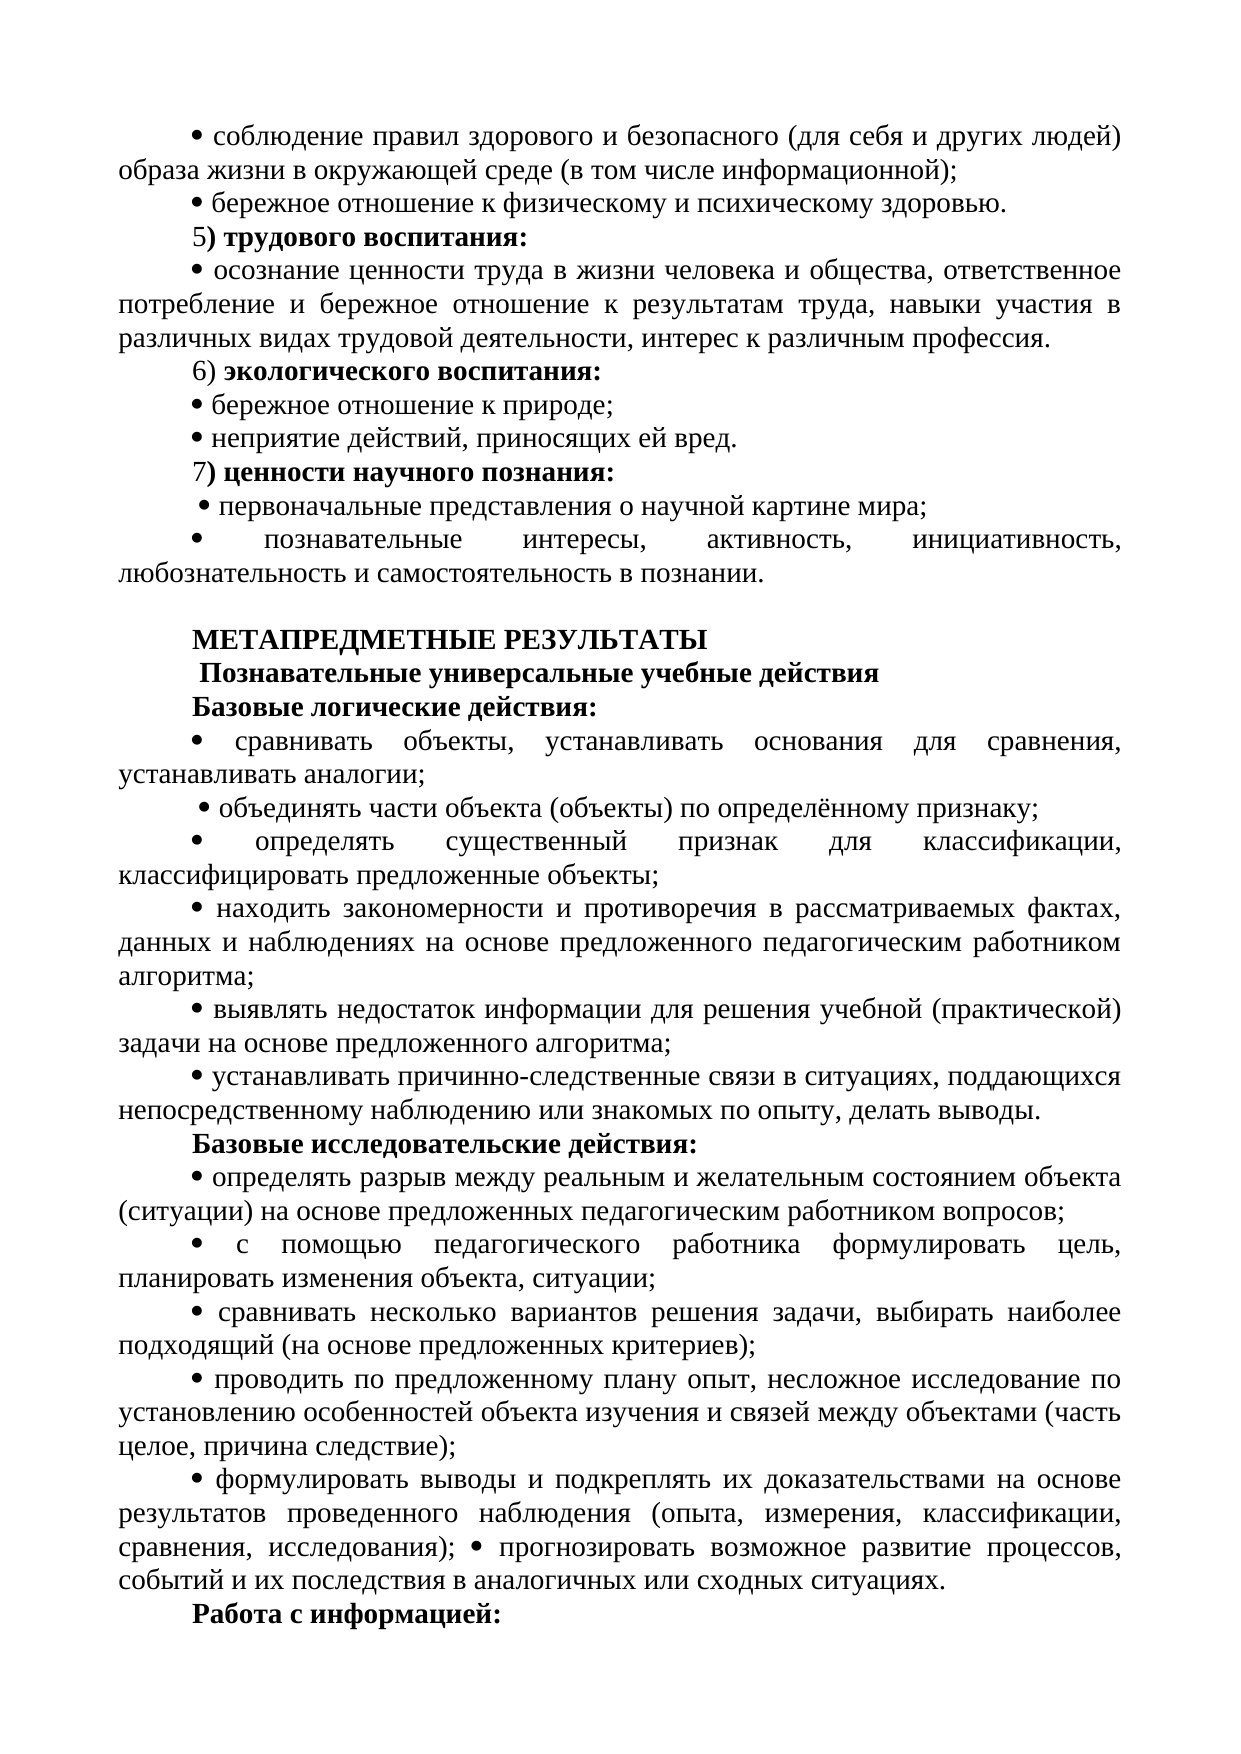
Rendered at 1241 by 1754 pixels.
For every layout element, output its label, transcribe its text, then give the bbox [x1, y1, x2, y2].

list Базовые логические действия: [118, 689, 1122, 723]
list Базовые исследовательские действия: [118, 1126, 1122, 1159]
list МЕТАПРЕДМЕТНЫЕ РЕЗУЛЬТАТЫ [118, 622, 1122, 656]
list бережное отношение к природе; [118, 387, 1122, 420]
list определять существенный признак для классификации, классифицировать предложенные объекты; [118, 823, 1122, 891]
list устанавливать причинно-следственные связи в ситуациях, поддающихся непосредственному наблюдению или знакомых по опыту, делать выводы. [118, 1058, 1122, 1126]
list формулировать выводы и подкреплять их доказательствами на основе результатов проведенного наблюдения (опыта, измерения, классификации, сравнения, исследования); прогнозировать возможное развитие процессов, событий и их последствия в аналогичных или сходных ситуациях. [118, 1462, 1122, 1596]
list неприятие действий, приносящих ей вред. [118, 420, 1122, 454]
list 5) трудового воспитания: [118, 219, 1122, 252]
list соблюдение правил здорового и безопасного (для себя и других людей) образа жизни в окружающей среде (в том числе информационной); [118, 118, 1122, 185]
list проводить по предложенному плану опыт, несложное исследование по установлению особенностей объекта изучения и связей между объектами (часть целое, причина следствие); [118, 1361, 1122, 1462]
list осознание ценности труда в жизни человека и общества, ответственное потребление и бережное отношение к результатам труда, навыки участия в различных видах трудовой деятельности, интерес к различным профессия. [118, 252, 1122, 353]
list находить закономерности и противоречия в рассматриваемых фактах, данных и наблюдениях на основе предложенного педагогическим работником алгоритма; [118, 891, 1122, 991]
list Познавательные универсальные учебные действия [118, 656, 1122, 689]
list сравнивать объекты, устанавливать основания для сравнения, устанавливать аналогии; [118, 723, 1122, 790]
list Работа с информацией: [118, 1596, 1122, 1629]
list 7) ценности научного познания: [118, 454, 1122, 488]
list познавательные интересы, активность, инициативность, любознательность и самостоятельность в познании. [118, 521, 1122, 588]
list с помощью педагогического работника формулировать цель, планировать изменения объекта, ситуации; [118, 1226, 1122, 1294]
list бережное отношение к физическому и психическому здоровью. [118, 185, 1122, 219]
list 6) экологического воспитания: [118, 353, 1122, 387]
list сравнивать несколько вариантов решения задачи, выбирать наиболее подходящий (на основе предложенных критериев); [118, 1294, 1122, 1361]
list первоначальные представления о научной картине мира; [118, 488, 1122, 521]
list определять разрыв между реальным и желательным состоянием объекта (ситуации) на основе предложенных педагогическим работником вопросов; [118, 1159, 1122, 1226]
list выявлять недостаток информации для решения учебной (практической) задачи на основе предложенного алгоритма; [118, 991, 1122, 1058]
list объединять части объекта (объекты) по определённому признаку; [118, 790, 1122, 823]
